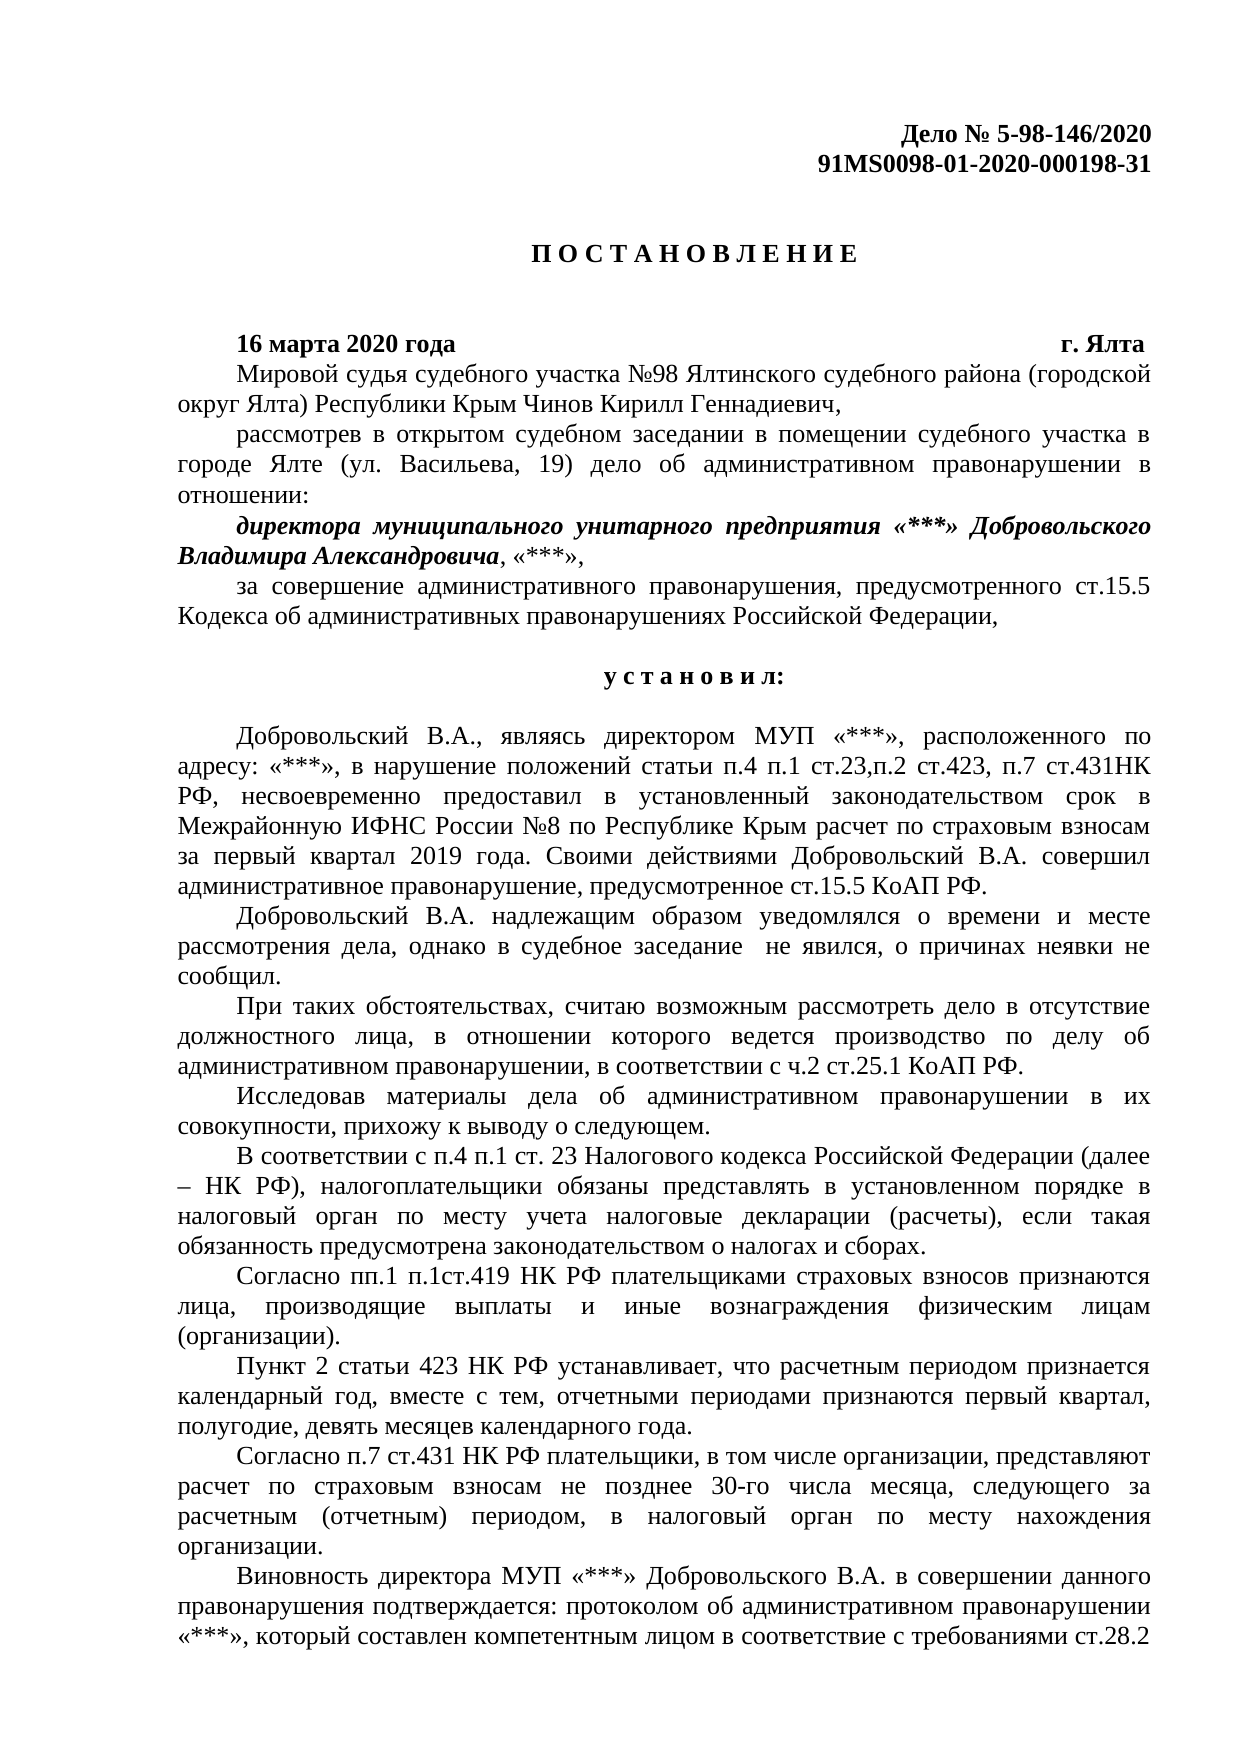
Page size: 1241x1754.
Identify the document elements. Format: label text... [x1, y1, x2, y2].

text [177, 1560, 1152, 1650]
text Дело № 5-98-146/2020 [177, 118, 1152, 148]
text 91MS0098-01-2020-000198-31 [177, 148, 1152, 178]
text Добровольский В.А. надлежащим образом уведомлялся о времени и месте рассмотрения дела, однако в судебное заседание не явился, о причинах неявки не сообщил. [177, 900, 1152, 990]
text Пункт 2 статьи 423 НК РФ устанавливает, что расчетным периодом признается календарный год, вместе с тем, отчетными периодами признаются первый квартал, полугодие, девять месяцев календарного года. [177, 1350, 1152, 1440]
text При таких обстоятельствах, считаю возможным рассмотреть дело в отсутствие должностного лица, в отношении которого ведется производство по делу об административном правонарушении, в соответствии с ч.2 ст.25.1 КоАП РФ. [177, 990, 1152, 1080]
text рассмотрев в открытом судебном заседании в помещении судебного участка в городе Ялте (ул. Васильева, 19) дело об административном правонарушении в отношении: [177, 418, 1152, 510]
text за совершение административного правонарушения, предусмотренного ст.15.5 Кодекса об административных правонарушениях Российской Федерации, [177, 570, 1152, 630]
text П О С Т А Н О В Л Е Н И Е [177, 238, 1152, 268]
text Мировой судья судебного участка №98 Ялтинского судебного района (городской округ Ялта) Республики Крым Чинов Кирилл Геннадиевич, [177, 358, 1152, 418]
text Исследовав материалы дела об административном правонарушении в их совокупности, прихожу к выводу о следующем. [177, 1080, 1152, 1140]
text В соответствии с п.4 п.1 ст. 23 Налогового кодекса Российской Федерации (далее – НК РФ), налогоплательщики обязаны представлять в установленном порядке в налоговый орган по месту учета налоговые декларации (расчеты), если такая обязанность предусмотрена законодательством о налогах и сборах. [177, 1140, 1152, 1260]
text Добровольский В.А., являясь директором МУП «***», расположенного по адресу: «***», в нарушение положений статьи п.4 п.1 ст.23,п.2 ст.423, п.7 ст.431НК РФ, несвоевременно предоставил в установленный законодательством срок в Межрайонную ИФНС России №8 по Республике Крым расчет по страховым взносам за первый квартал 2019 года. Своими действиями Добровольский В.А. совершил административное правонарушение, предусмотренное ст.15.5 КоАП РФ. [177, 720, 1152, 900]
text Согласно пп.1 п.1ст.419 НК РФ плательщиками страховых взносов признаются лица, производящие выплаты и иные вознаграждения физическим лицам (организации). [177, 1260, 1152, 1350]
text директора муниципального унитарного предприятия «***» Добровольского Владимира Александровича, «***», [177, 510, 1152, 570]
text Согласно п.7 ст.431 НК РФ плательщики, в том числе организации, представляют расчет по страховым взносам не позднее 30-го числа месяца, следующего за расчетным (отчетным) периодом, в налоговый орган по месту нахождения организации. [177, 1440, 1152, 1560]
text 16 марта 2020 года г. Ялта [177, 328, 1152, 358]
text установил: [177, 660, 1152, 690]
